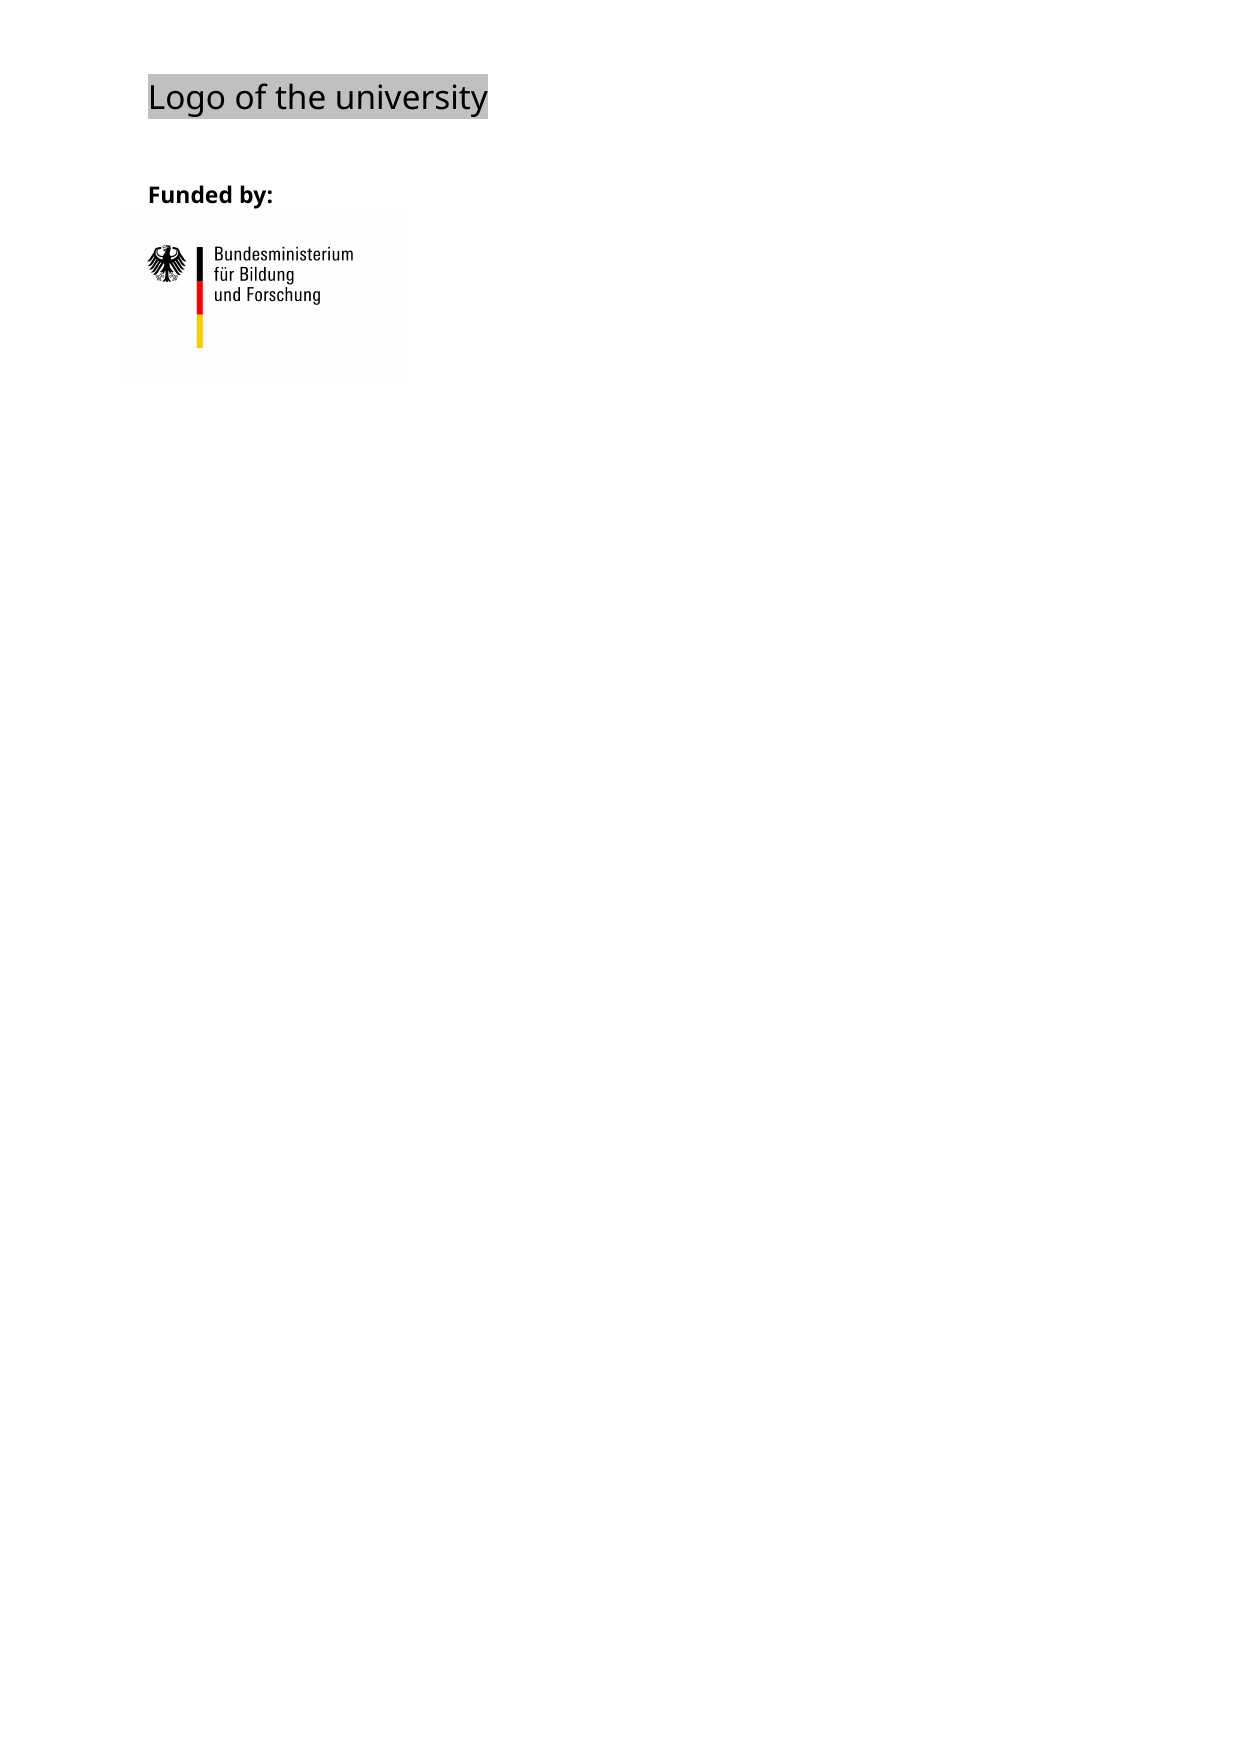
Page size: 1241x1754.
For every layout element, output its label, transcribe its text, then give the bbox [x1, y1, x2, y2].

picture [119, 213, 403, 382]
text Funded by: [148, 179, 1093, 210]
